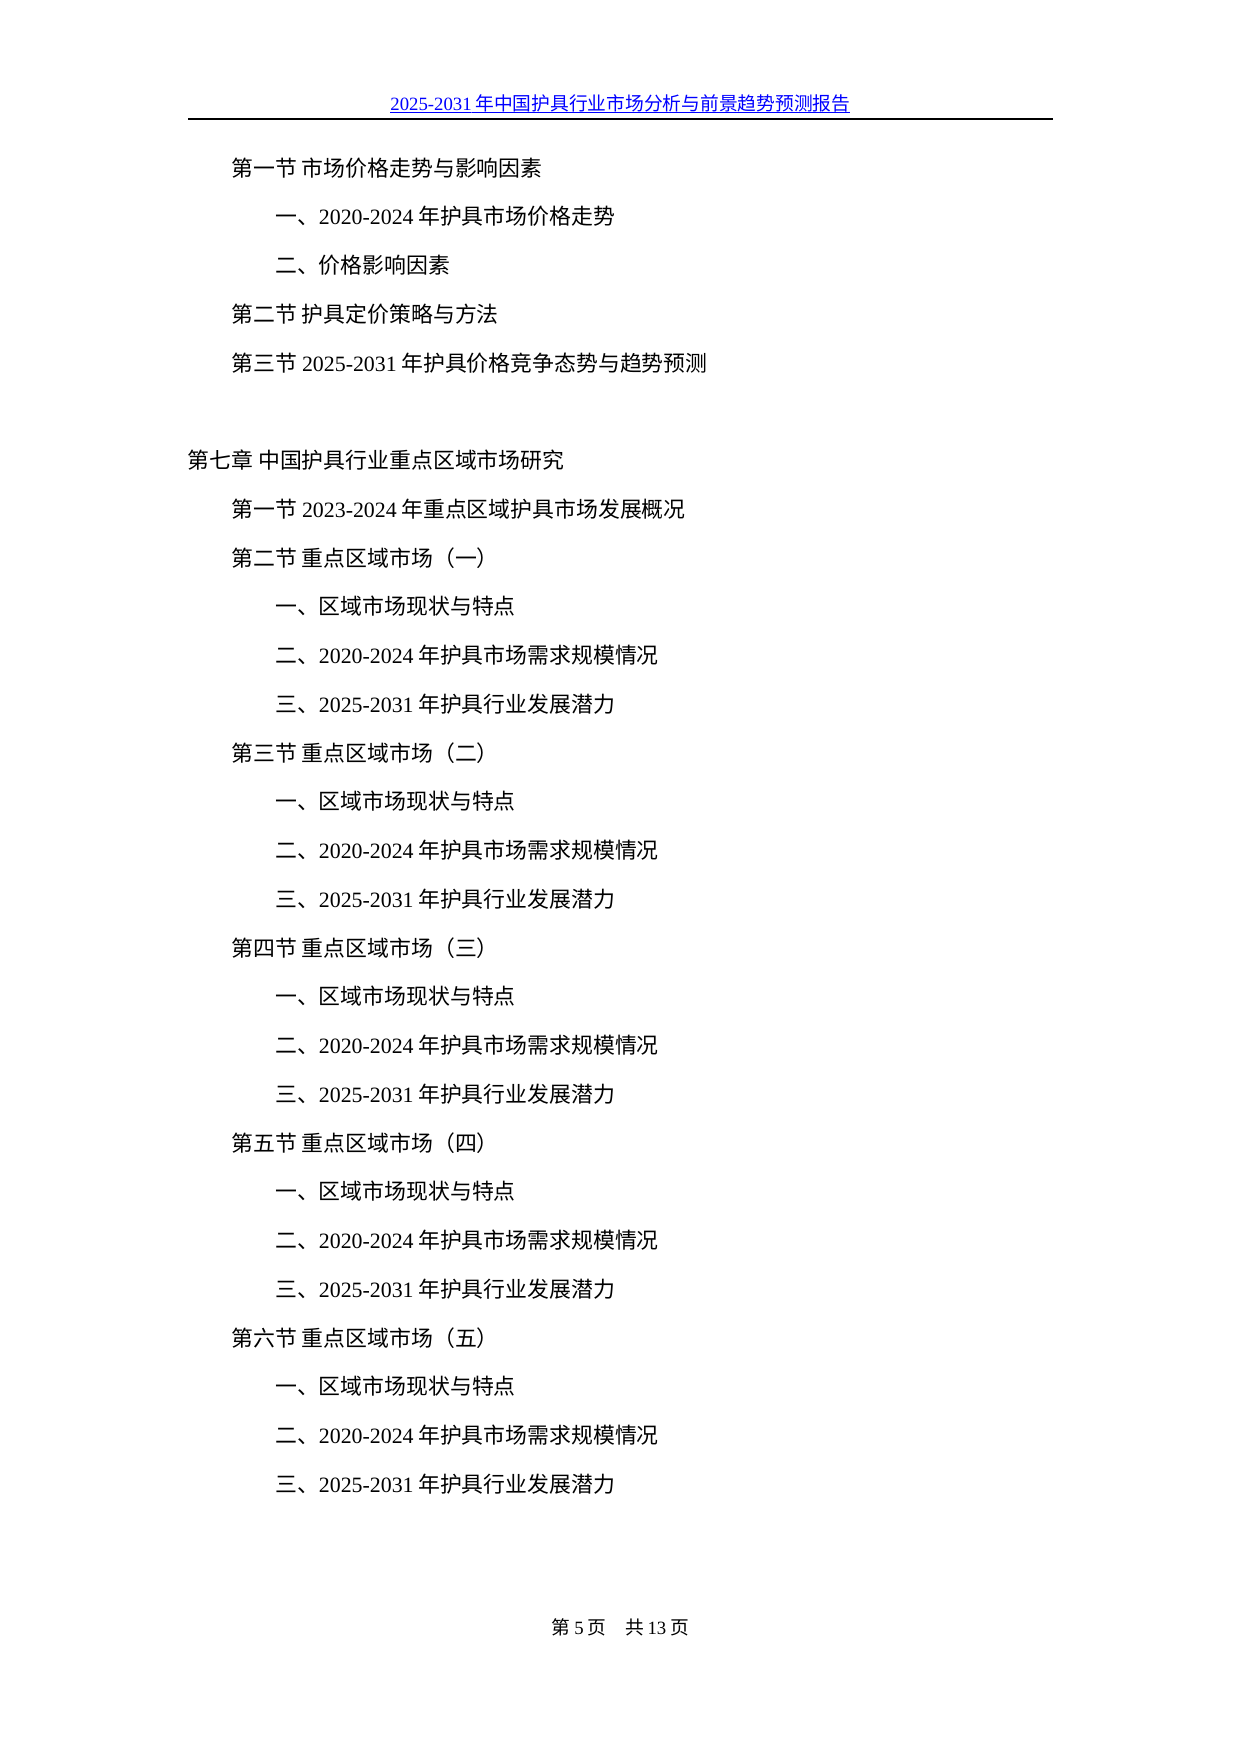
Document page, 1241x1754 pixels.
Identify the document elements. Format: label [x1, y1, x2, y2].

text [187, 150, 1053, 1499]
